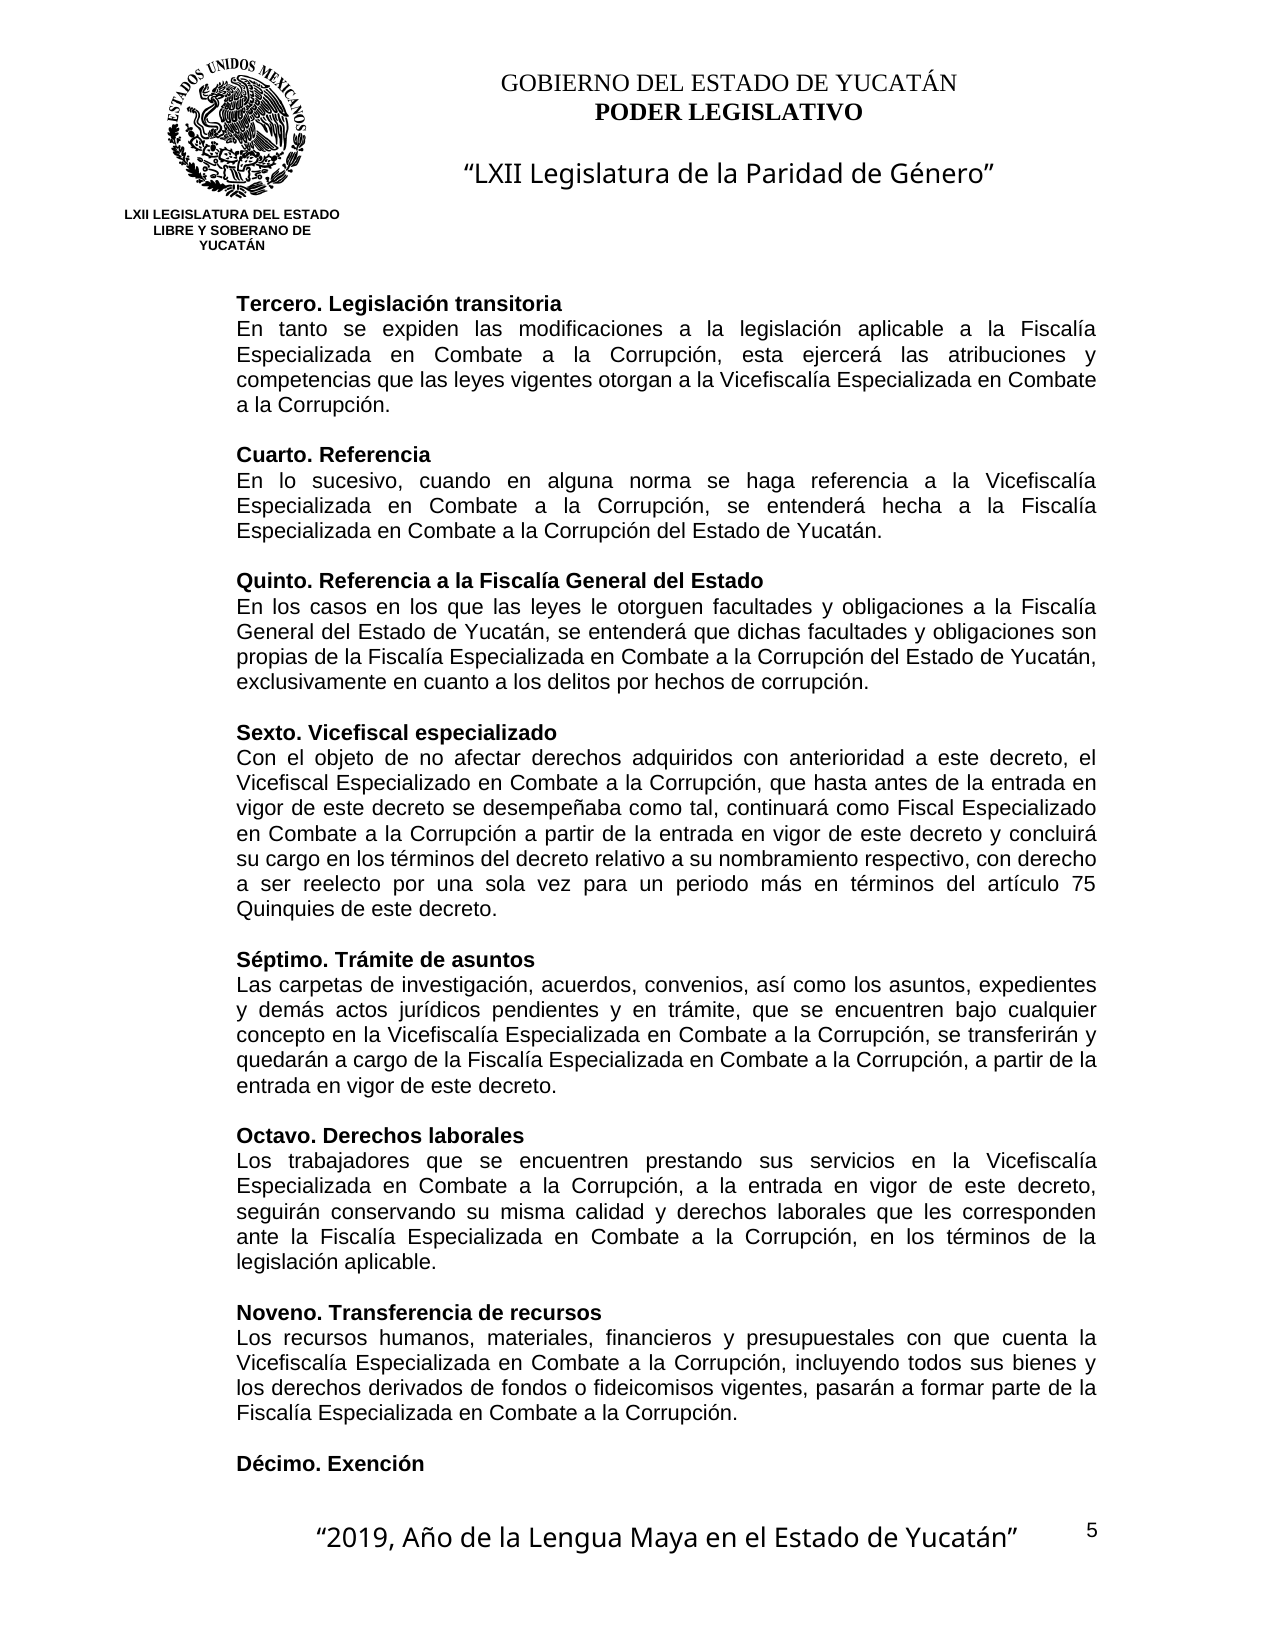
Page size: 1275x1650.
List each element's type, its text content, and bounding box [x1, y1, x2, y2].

text En los casos en los que las leyes le otorguen facultades y obligaciones a la Fiscalía General del Estado de Yucatán, se entenderá que dichas facultades y obligaciones son propias de la Fiscalía Especializada en Combate a la Corrupción del Estado de Yucatán, exclusivamente en cuanto a los delitos por hechos de corrupción. [236, 593, 1098, 694]
text En tanto se expiden las modificaciones a la legislación aplicable a la Fiscalía Especializada en Combate a la Corrupción, esta ejercerá las atribuciones y competencias que las leyes vigentes otorgan a la Vicefiscalía Especializada en Combate a la Corrupción. [236, 316, 1098, 417]
text Noveno. Transferencia de recursos [236, 1299, 1098, 1324]
text Décimo. Exención [236, 1451, 1098, 1476]
text Séptimo. Trámite de asuntos [236, 946, 1098, 972]
text En lo sucesivo, cuando en alguna norma se haga referencia a la Vicefiscalía Especializada en Combate a la Corrupción, se entenderá hecha a la Fiscalía Especializada en Combate a la Corrupción del Estado de Yucatán. [236, 467, 1098, 543]
text Sexto. Vicefiscal especializado [236, 719, 1098, 745]
text Cuarto. Referencia [236, 442, 1098, 467]
text Los recursos humanos, materiales, financieros y presupuestales con que cuenta la Vicefiscalía Especializada en Combate a la Corrupción, incluyendo todos sus bienes y los derechos derivados de fondos o fideicomisos vigentes, pasarán a formar parte de la Fiscalía Especializada en Combate a la Corrupción. [236, 1324, 1098, 1425]
text Con el objeto de no afectar derechos adquiridos con anterioridad a este decreto, el Vicefiscal Especializado en Combate a la Corrupción, que hasta antes de la entrada en vigor de este decreto se desempeñaba como tal, continuará como Fiscal Especializado en Combate a la Corrupción a partir de la entrada en vigor de este decreto y concluirá su cargo en los términos del decreto relativo a su nombramiento respectivo, con derecho a ser reelecto por una sola vez para un periodo más en términos del artículo 75 Quinquies de este decreto. [236, 745, 1098, 921]
text Tercero. Legislación transitoria [236, 291, 1098, 316]
text Octavo. Derechos laborales [236, 1123, 1098, 1148]
text Las carpetas de investigación, acuerdos, convenios, así como los asuntos, expedientes y demás actos jurídicos pendientes y en trámite, que se encuentren bajo cualquier concepto en la Vicefiscalía Especializada en Combate a la Corrupción, se transferirán y quedarán a cargo de la Fiscalía Especializada en Combate a la Corrupción, a partir de la entrada en vigor de este decreto. [236, 972, 1098, 1098]
text Quinto. Referencia a la Fiscalía General del Estado [236, 568, 1098, 593]
text Los trabajadores que se encuentren prestando sus servicios en la Vicefiscalía Especializada en Combate a la Corrupción, a la entrada en vigor de este decreto, seguirán conservando su misma calidad y derechos laborales que les corresponden ante la Fiscalía Especializada en Combate a la Corrupción, en los términos de la legislación aplicable. [236, 1148, 1098, 1274]
picture [133, 24, 340, 232]
